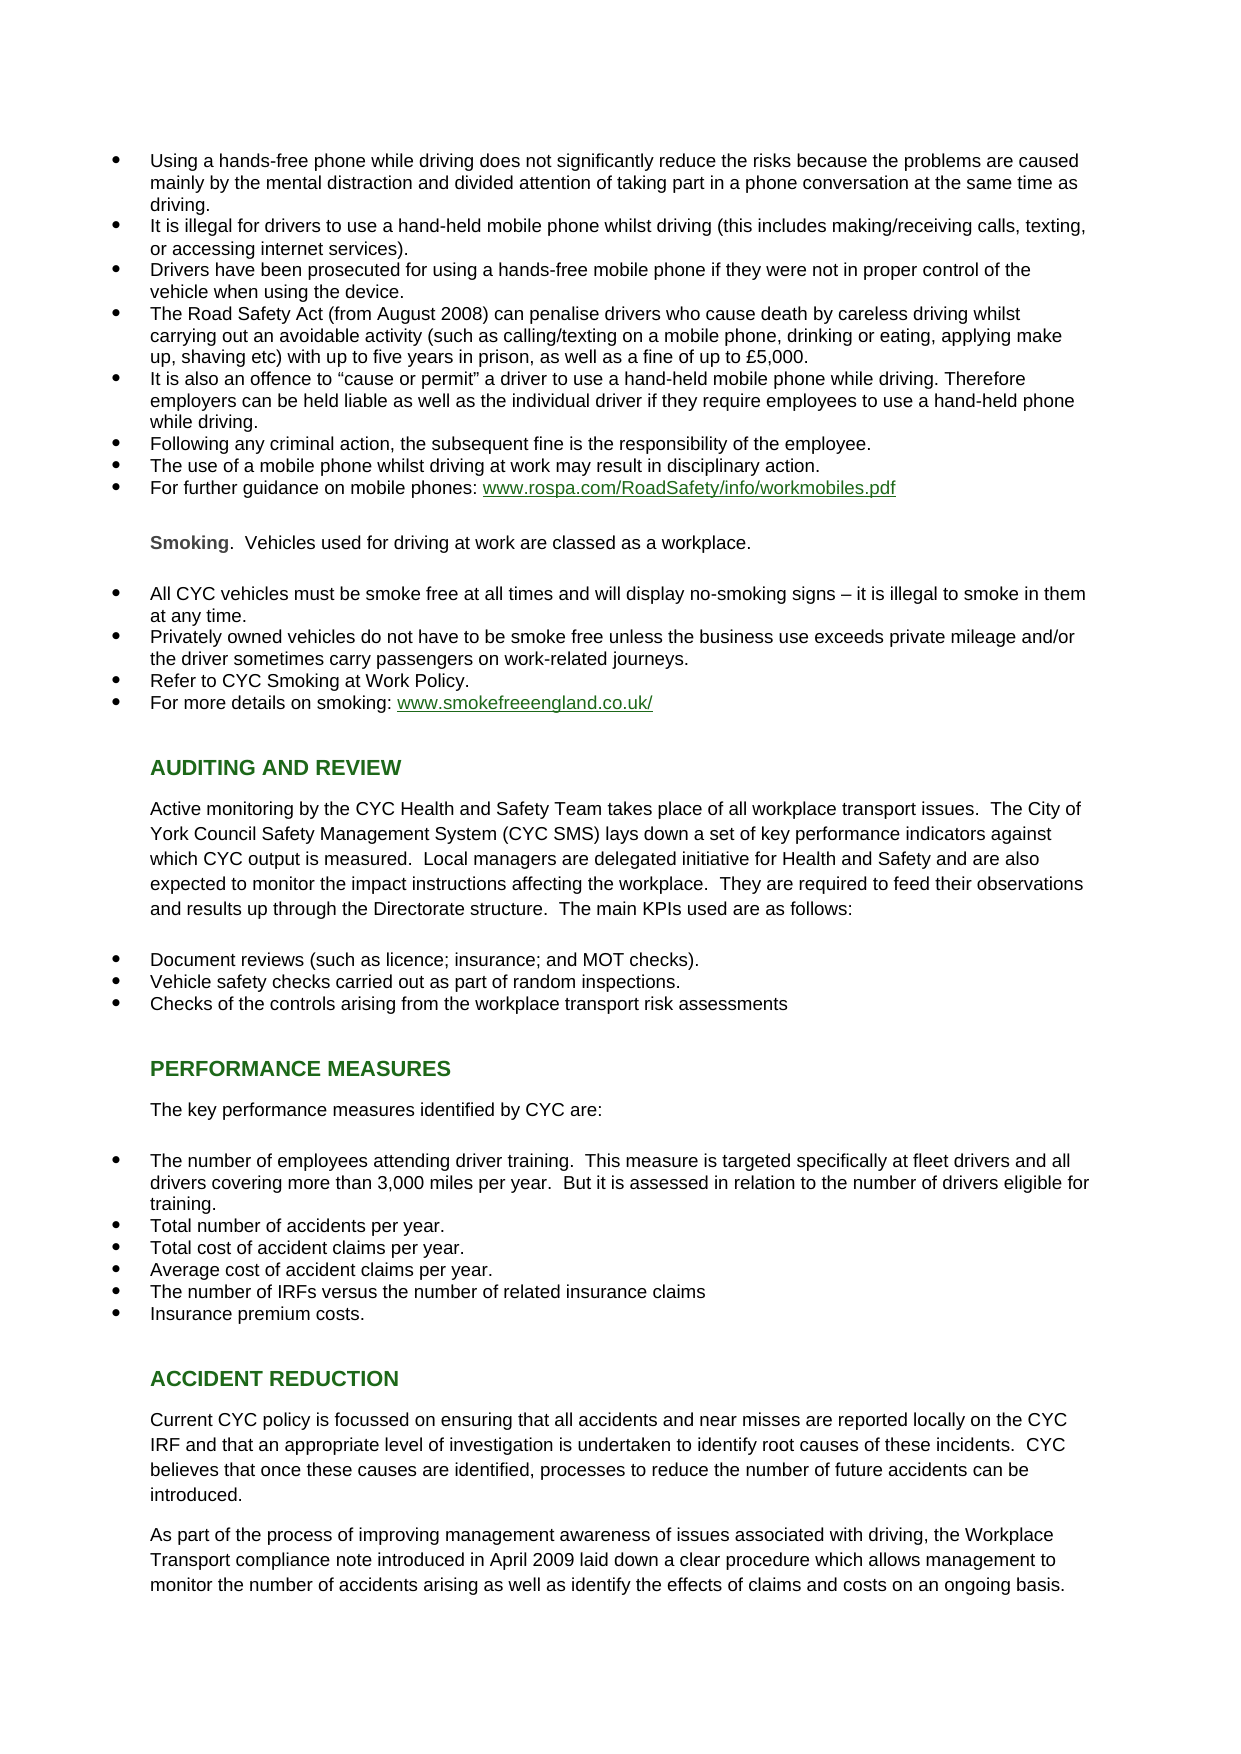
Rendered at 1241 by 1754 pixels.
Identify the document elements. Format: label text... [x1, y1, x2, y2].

list Checks of the controls arising from the workplace transport risk assessments [112, 993, 1090, 1015]
text Current CYC policy is focussed on ensuring that all accidents and near misses are reported locally on the CYC IRF and that an appropriate level of investigation is undertaken to identify root causes of these incidents. CYC believes that once these causes are identified, processes to reduce the number of future accidents can be introduced. [150, 1405, 1090, 1505]
subtitle PERFORMANCE MEASURES [150, 1055, 1090, 1081]
list Total number of accidents per year. [112, 1214, 1090, 1237]
list Vehicle safety checks carried out as part of random inspections. [112, 971, 1090, 993]
list Following any criminal action, the subsequent fine is the responsibility of the employee. [112, 433, 1090, 455]
list Document reviews (such as licence; insurance; and MOT checks). [112, 948, 1090, 971]
text As part of the process of improving management awareness of issues associated with driving, the Workplace Transport compliance note introduced in April 2009 laid down a clear procedure which allows management to monitor the number of accidents arising as well as identify the effects of claims and costs on an ongoing basis. [150, 1520, 1090, 1595]
list For further guidance on mobile phones: www.rospa.com/RoadSafety/info/workmobiles.pdf [112, 477, 1090, 499]
list The number of employees attending driver training. This measure is targeted specifically at fleet drivers and all drivers covering more than 3,000 miles per year. But it is assessed in relation to the number of drivers eligible for training. [112, 1149, 1090, 1214]
list Total cost of accident claims per year. [112, 1237, 1090, 1259]
list For more details on smoking: www.smokefreeengland.co.uk/ [112, 692, 1090, 714]
text Active monitoring by the CYC Health and Safety Team takes place of all workplace transport issues. The City of York Council Safety Management System (CYC SMS) lays down a set of key performance indicators against which CYC output is measured. Local managers are delegated initiative for Health and Safety and are also expected to monitor the impact instructions affecting the workplace. They are required to feed their observations and results up through the Directorate structure. The main KPIs used are as follows: [150, 794, 1090, 919]
list The use of a mobile phone whilst driving at work may result in disciplinary action. [112, 455, 1090, 477]
list Using a hands-free phone while driving does not significantly reduce the risks because the problems are caused mainly by the mental distraction and divided attention of taking part in a phone conversation at the same time as driving. [112, 150, 1090, 215]
list Insurance premium costs. [112, 1303, 1090, 1325]
text The key performance measures identified by CYC are: [150, 1095, 1090, 1120]
list The Road Safety Act (from August 2008) can penalise drivers who cause death by careless driving whilst carrying out an avoidable activity (such as calling/texting on a mobile phone, drinking or eating, applying make up, shaving etc) with up to five years in prison, as well as a fine of up to £5,000. [112, 302, 1090, 368]
list Privately owned vehicles do not have to be smoke free unless the business use exceeds private mileage and/or the driver sometimes carry passengers on work-related journeys. [112, 626, 1090, 670]
list All CYC vehicles must be smoke free at all times and will display no-smoking signs – it is illegal to smoke in them at any time. [112, 582, 1090, 626]
subtitle ACCIDENT REDUCTION [150, 1366, 1090, 1391]
list It is illegal for drivers to use a hand-held mobile phone whilst driving (this includes making/receiving calls, texting, or accessing internet services). [112, 215, 1090, 259]
text Smoking. Vehicles used for driving at work are classed as a workplace. [150, 528, 1090, 553]
list Drivers have been prosecuted for using a hands-free mobile phone if they were not in proper control of the vehicle when using the device. [112, 259, 1090, 302]
subtitle AUDITING AND REVIEW [150, 754, 1090, 780]
list The number of IRFs versus the number of related insurance claims [112, 1281, 1090, 1303]
list It is also an offence to “cause or permit” a driver to use a hand-held mobile phone while driving. Therefore employers can be held liable as well as the individual driver if they require employees to use a hand-held phone while driving. [112, 368, 1090, 433]
list Refer to CYC Smoking at Work Policy. [112, 670, 1090, 692]
list Average cost of accident claims per year. [112, 1259, 1090, 1281]
